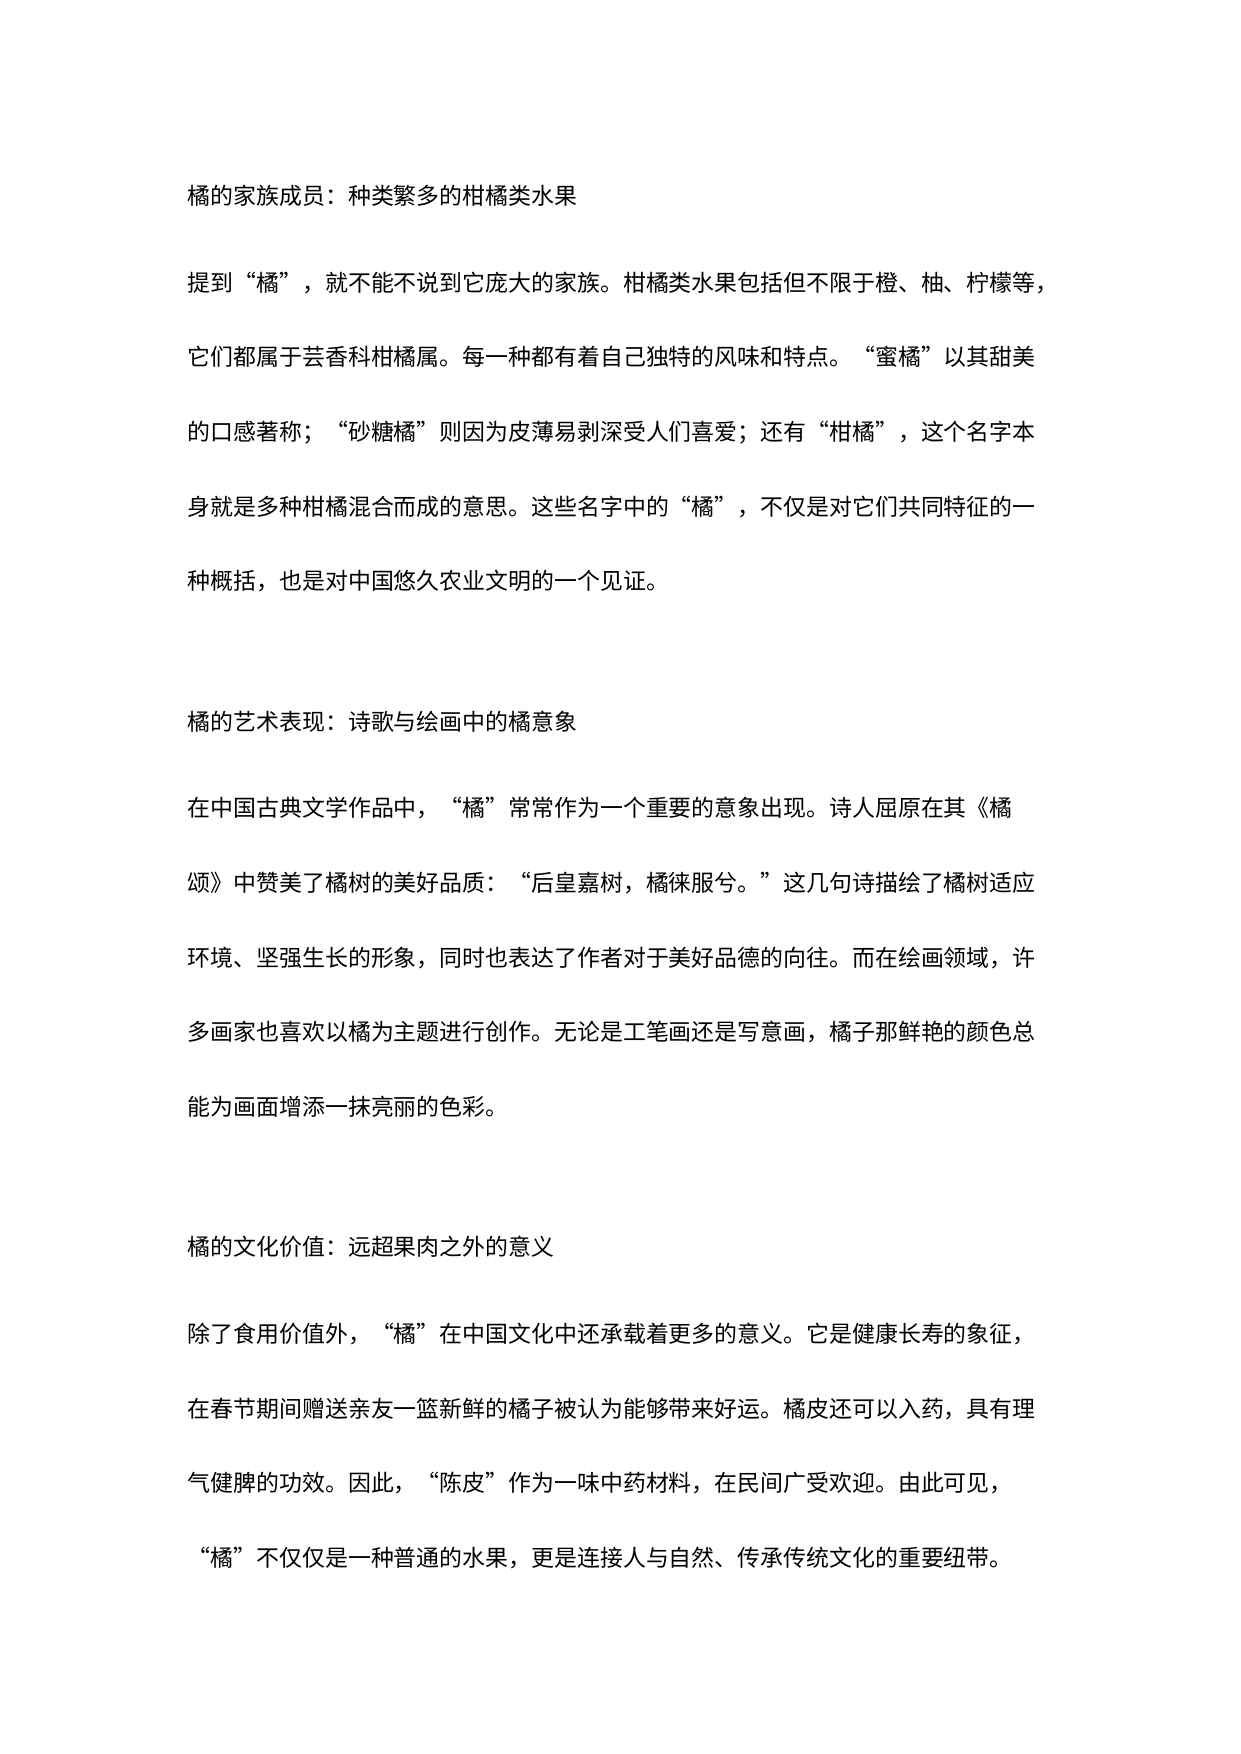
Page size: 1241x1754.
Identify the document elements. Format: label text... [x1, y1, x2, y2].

text 橘的家族成员：种类繁多的柑橘类水果 [187, 162, 1053, 227]
text 橘的文化价值：远超果肉之外的意义 [187, 1213, 1053, 1278]
text 在中国古典文学作品中，“橘”常常作为一个重要的意象出现。诗人屈原在其《橘颂》中赞美了橘树的美好品质：“后皇嘉树，橘徕服兮。”这几句诗描绘了橘树适应环境、坚强生长的形象，同时也表达了作者对于美好品德的向往。而在绘画领域，许多画家也喜欢以橘为主题进行创作。无论是工笔画还是写意画，橘子那鲜艳的颜色总能为画面增添一抹亮丽的色彩。 [187, 774, 1053, 1138]
text 提到“橘”，就不能不说到它庞大的家族。柑橘类水果包括但不限于橙、柚、柠檬等，它们都属于芸香科柑橘属。每一种都有着自己独特的风味和特点。“蜜橘”以其甜美的口感著称；“砂糖橘”则因为皮薄易剥深受人们喜爱；还有“柑橘”，这个名字本身就是多种柑橘混合而成的意思。这些名字中的“橘”，不仅是对它们共同特征的一种概括，也是对中国悠久农业文明的一个见证。 [187, 248, 1053, 612]
text 橘的艺术表现：诗歌与绘画中的橘意象 [187, 688, 1053, 753]
text 除了食用价值外，“橘”在中国文化中还承载着更多的意义。它是健康长寿的象征，在春节期间赠送亲友一篮新鲜的橘子被认为能够带来好运。橘皮还可以入药，具有理气健脾的功效。因此，“陈皮”作为一味中药材料，在民间广受欢迎。由此可见，“橘”不仅仅是一种普通的水果，更是连接人与自然、传承传统文化的重要纽带。 [187, 1300, 1053, 1589]
